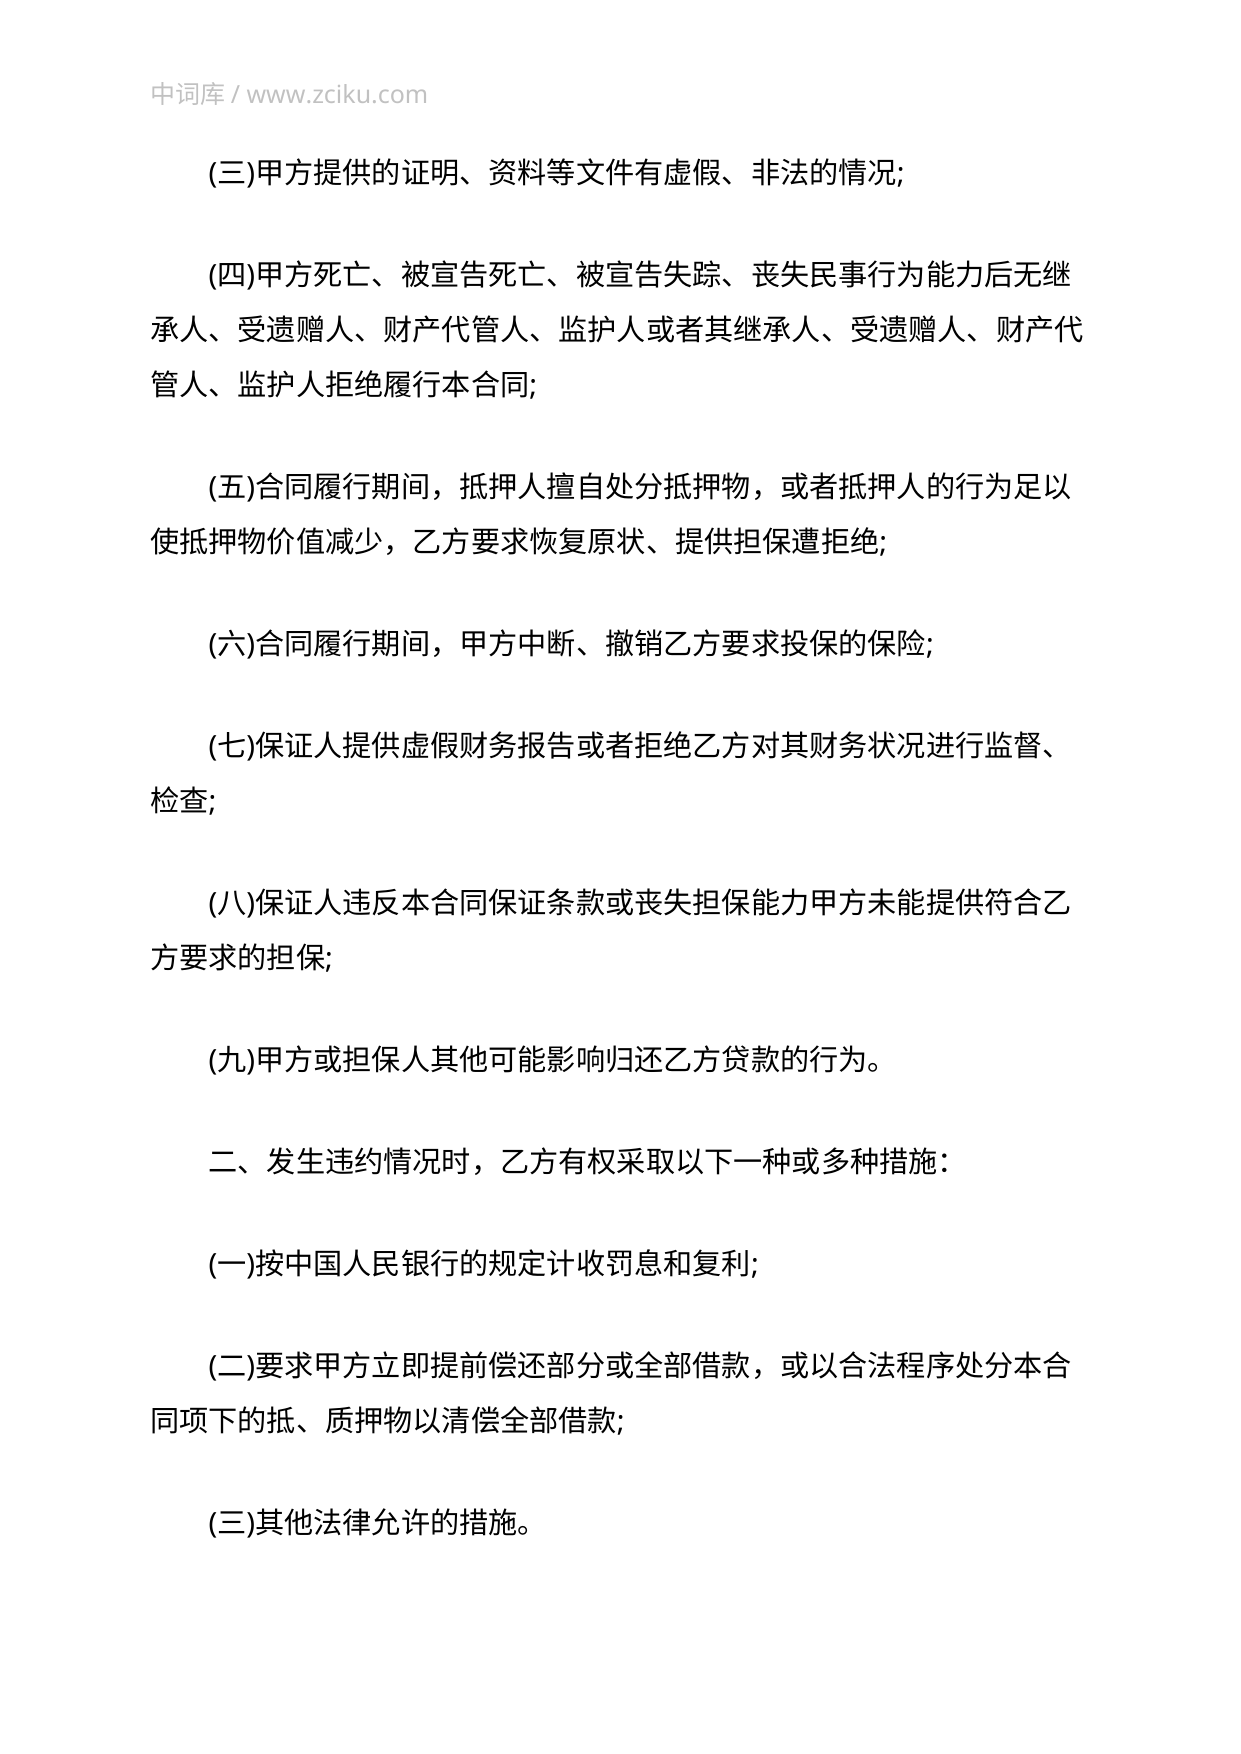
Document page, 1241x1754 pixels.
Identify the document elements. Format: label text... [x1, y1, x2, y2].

text (六)合同履行期间，甲方中断、撤销乙方要求投保的保险; [150, 621, 1090, 663]
text (五)合同履行期间，抵押人擅自处分抵押物，或者抵押人的行为足以使抵押物价值减少，乙方要求恢复原状、提供担保遭拒绝; [150, 464, 1090, 561]
text (三)甲方提供的证明、资料等文件有虚假、非法的情况; [150, 150, 1090, 192]
text (九)甲方或担保人其他可能影响归还乙方贷款的行为。 [150, 1037, 1090, 1079]
text (四)甲方死亡、被宣告死亡、被宣告失踪、丧失民事行为能力后无继承人、受遗赠人、财产代管人、监护人或者其继承人、受遗赠人、财产代管人、监护人拒绝履行本合同; [150, 252, 1090, 404]
text 二、发生违约情况时，乙方有权采取以下一种或多种措施： [150, 1139, 1090, 1181]
text (三)其他法律允许的措施。 [150, 1499, 1090, 1542]
text (二)要求甲方立即提前偿还部分或全部借款，或以合法程序处分本合同项下的抵、质押物以清偿全部借款; [150, 1342, 1090, 1440]
text (七)保证人提供虚假财务报告或者拒绝乙方对其财务状况进行监督、检查; [150, 723, 1090, 820]
text (八)保证人违反本合同保证条款或丧失担保能力甲方未能提供符合乙方要求的担保; [150, 880, 1090, 977]
text (一)按中国人民银行的规定计收罚息和复利; [150, 1241, 1090, 1283]
